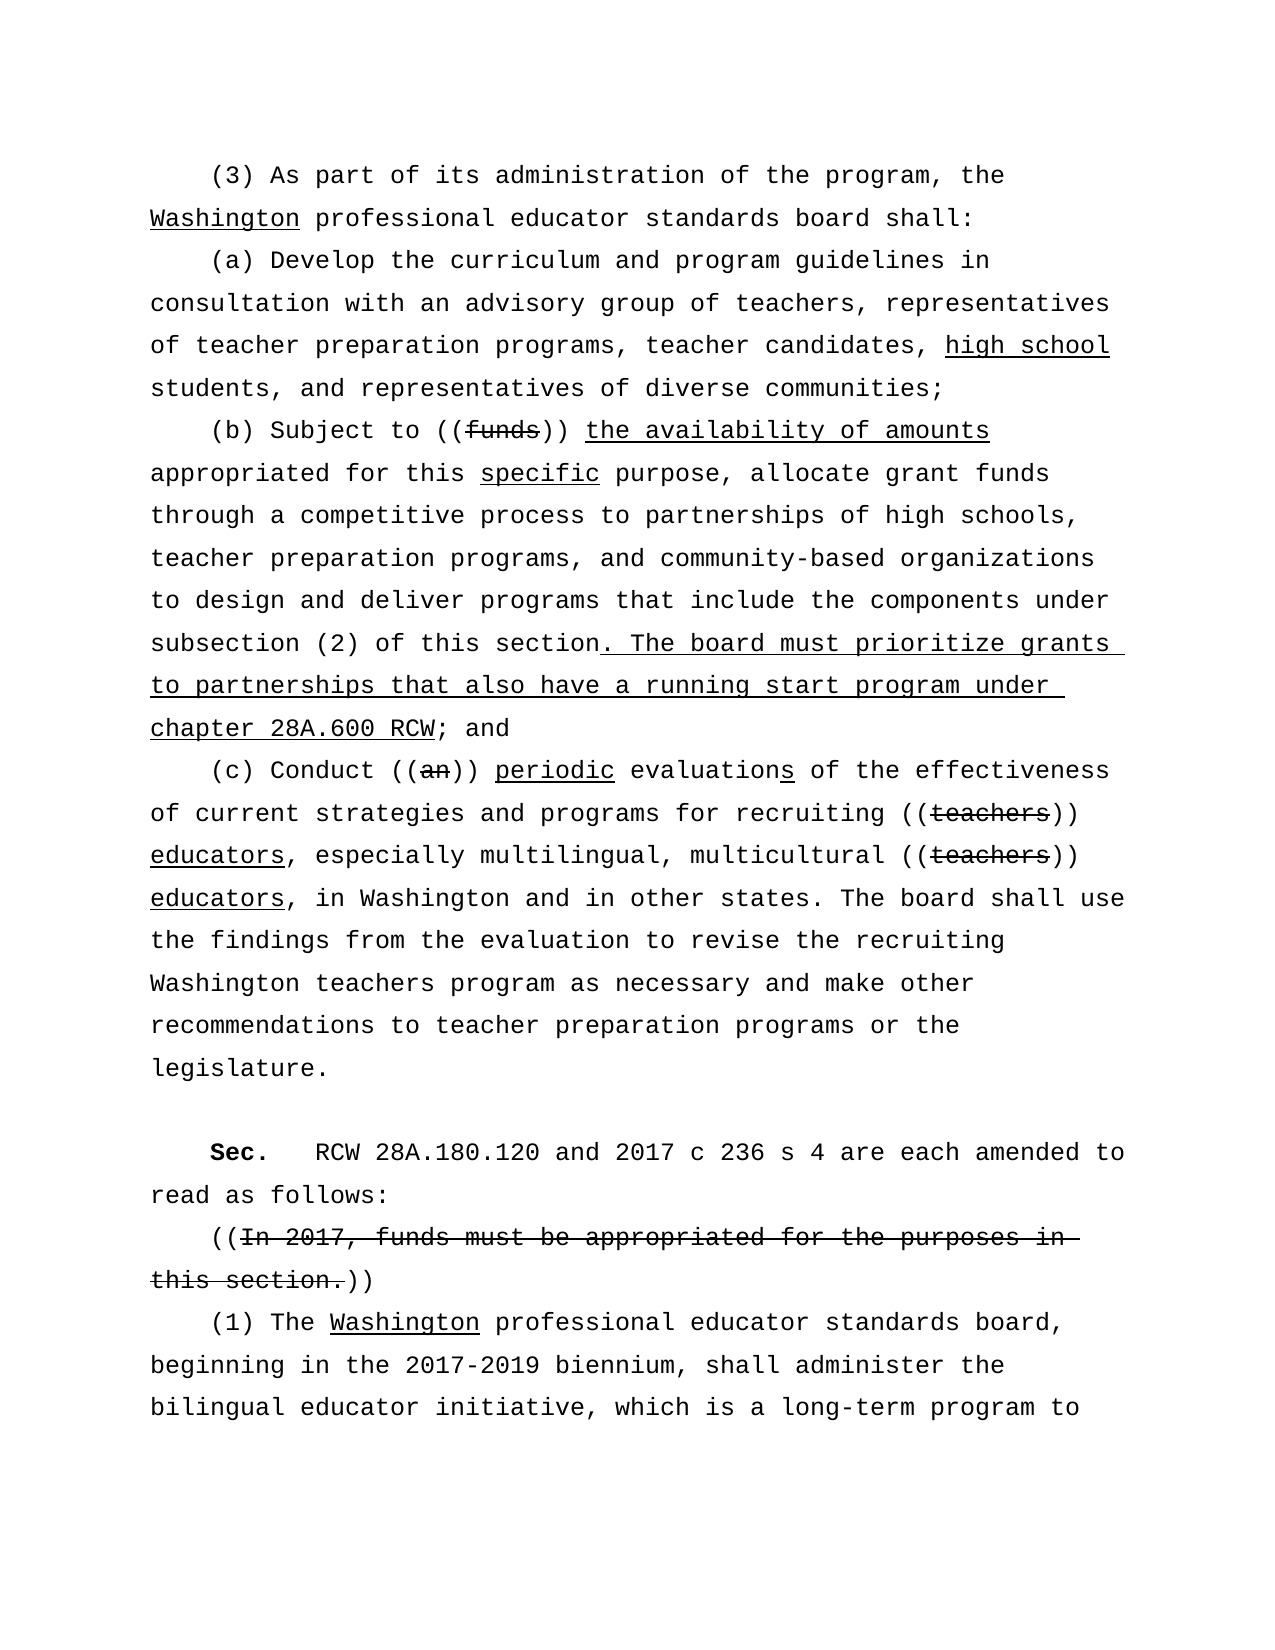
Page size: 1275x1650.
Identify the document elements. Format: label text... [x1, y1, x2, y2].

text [150, 1297, 1125, 1424]
text (a) Develop the curriculum and program guidelines in consultation with an advisory group of teachers, representatives of teacher preparation programs, teacher candidates, high school students, and representatives of diverse communities; [150, 235, 1125, 405]
text (b) Subject to ((funds)) the availability of amounts appropriated for this specific purpose, allocate grant funds through a competitive process to partnerships of high schools, teacher preparation programs, and community-based organizations to design and deliver programs that include the components under subsection (2) of this section. The board must prioritize grants to partnerships that also have a running start program under chapter 28A.600 RCW; and [150, 405, 1125, 745]
text (c) Conduct ((an)) periodic evaluations of the effectiveness of current strategies and programs for recruiting ((teachers)) educators, especially multilingual, multicultural ((teachers)) educators, in Washington and in other states. The board shall use the findings from the evaluation to revise the recruiting Washington teachers program as necessary and make other recommendations to teacher preparation programs or the legislature. [150, 745, 1125, 1085]
text ((In 2017, funds must be appropriated for the purposes in this section.)) [150, 1212, 1125, 1297]
text (3) As part of its administration of the program, the Washington professional educator standards board shall: [150, 150, 1125, 235]
text Sec. RCW 28A.180.120 and 2017 c 236 s 4 are each amended to read as follows: [150, 1127, 1125, 1212]
